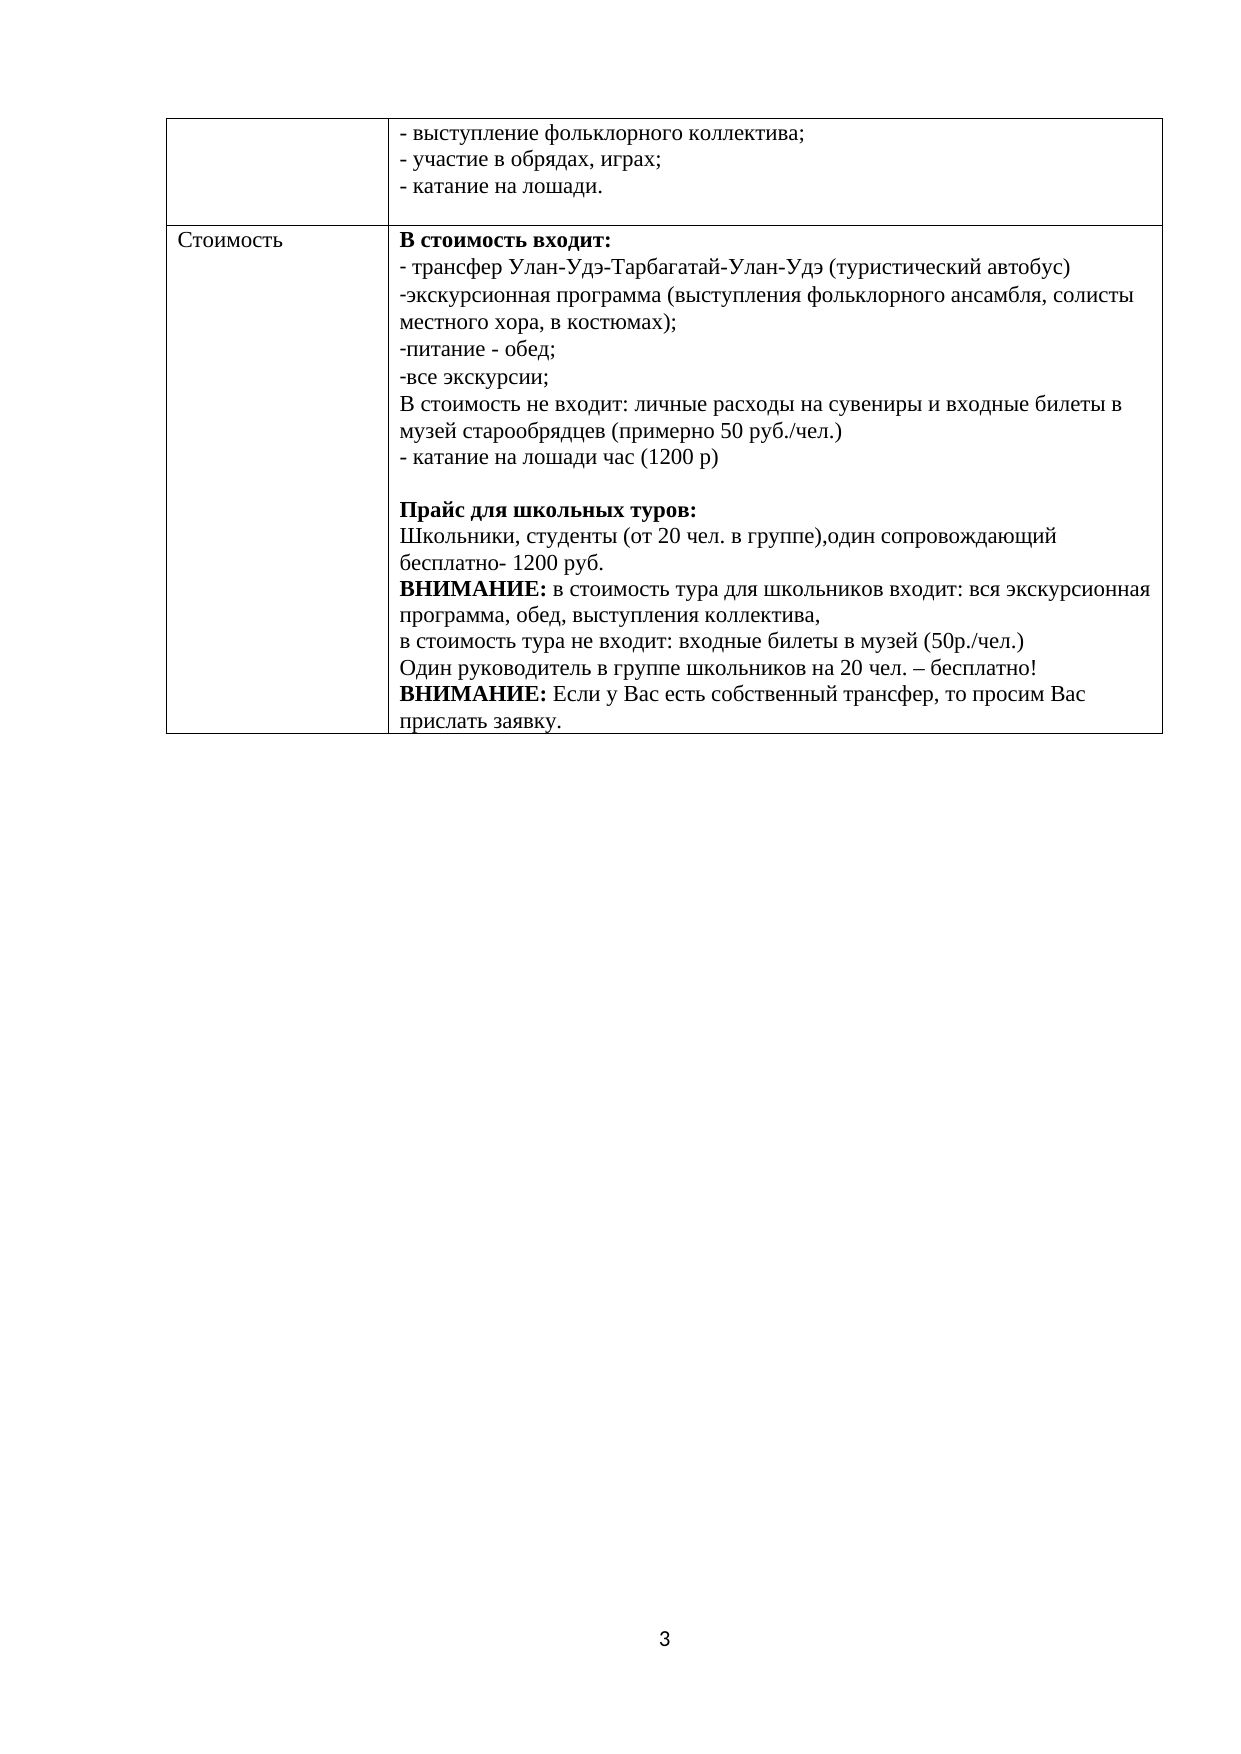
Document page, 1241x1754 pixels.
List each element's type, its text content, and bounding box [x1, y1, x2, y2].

table_cell В стоимость входит: - трансфер Улан-Удэ-Тарбагатай-Улан-Удэ (туристический автобус) -экскурсионная программа (выступления фольклорного ансамбля, солисты местного хора, в костюмах); -питание - обед; -все экскурсии; В стоимость не входит: личные расходы на сувениры и входные билеты в музей старообрядцев (примерно 50 руб./чел.) - катание на лошади час (1200 р) Прайс для школьных туров: Школьники, студенты (от 20 чел. в группе),один сопровождающий бесплатно- 1200 руб. ВНИМАНИЕ: в стоимость тура для школьников входит: вся экскурсионная программа, обед, выступления коллектива, в стоимость тура не входит: входные билеты в музей (50р./чел.) Один руководитель в группе школьников на 20 чел. – бесплатно! ВНИМАНИЕ: Если у Вас есть собственный трансфер, то просим Вас прислать заявку. [389, 226, 1162, 733]
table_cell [167, 119, 388, 224]
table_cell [389, 119, 1162, 224]
table_cell Стоимость [167, 226, 388, 733]
